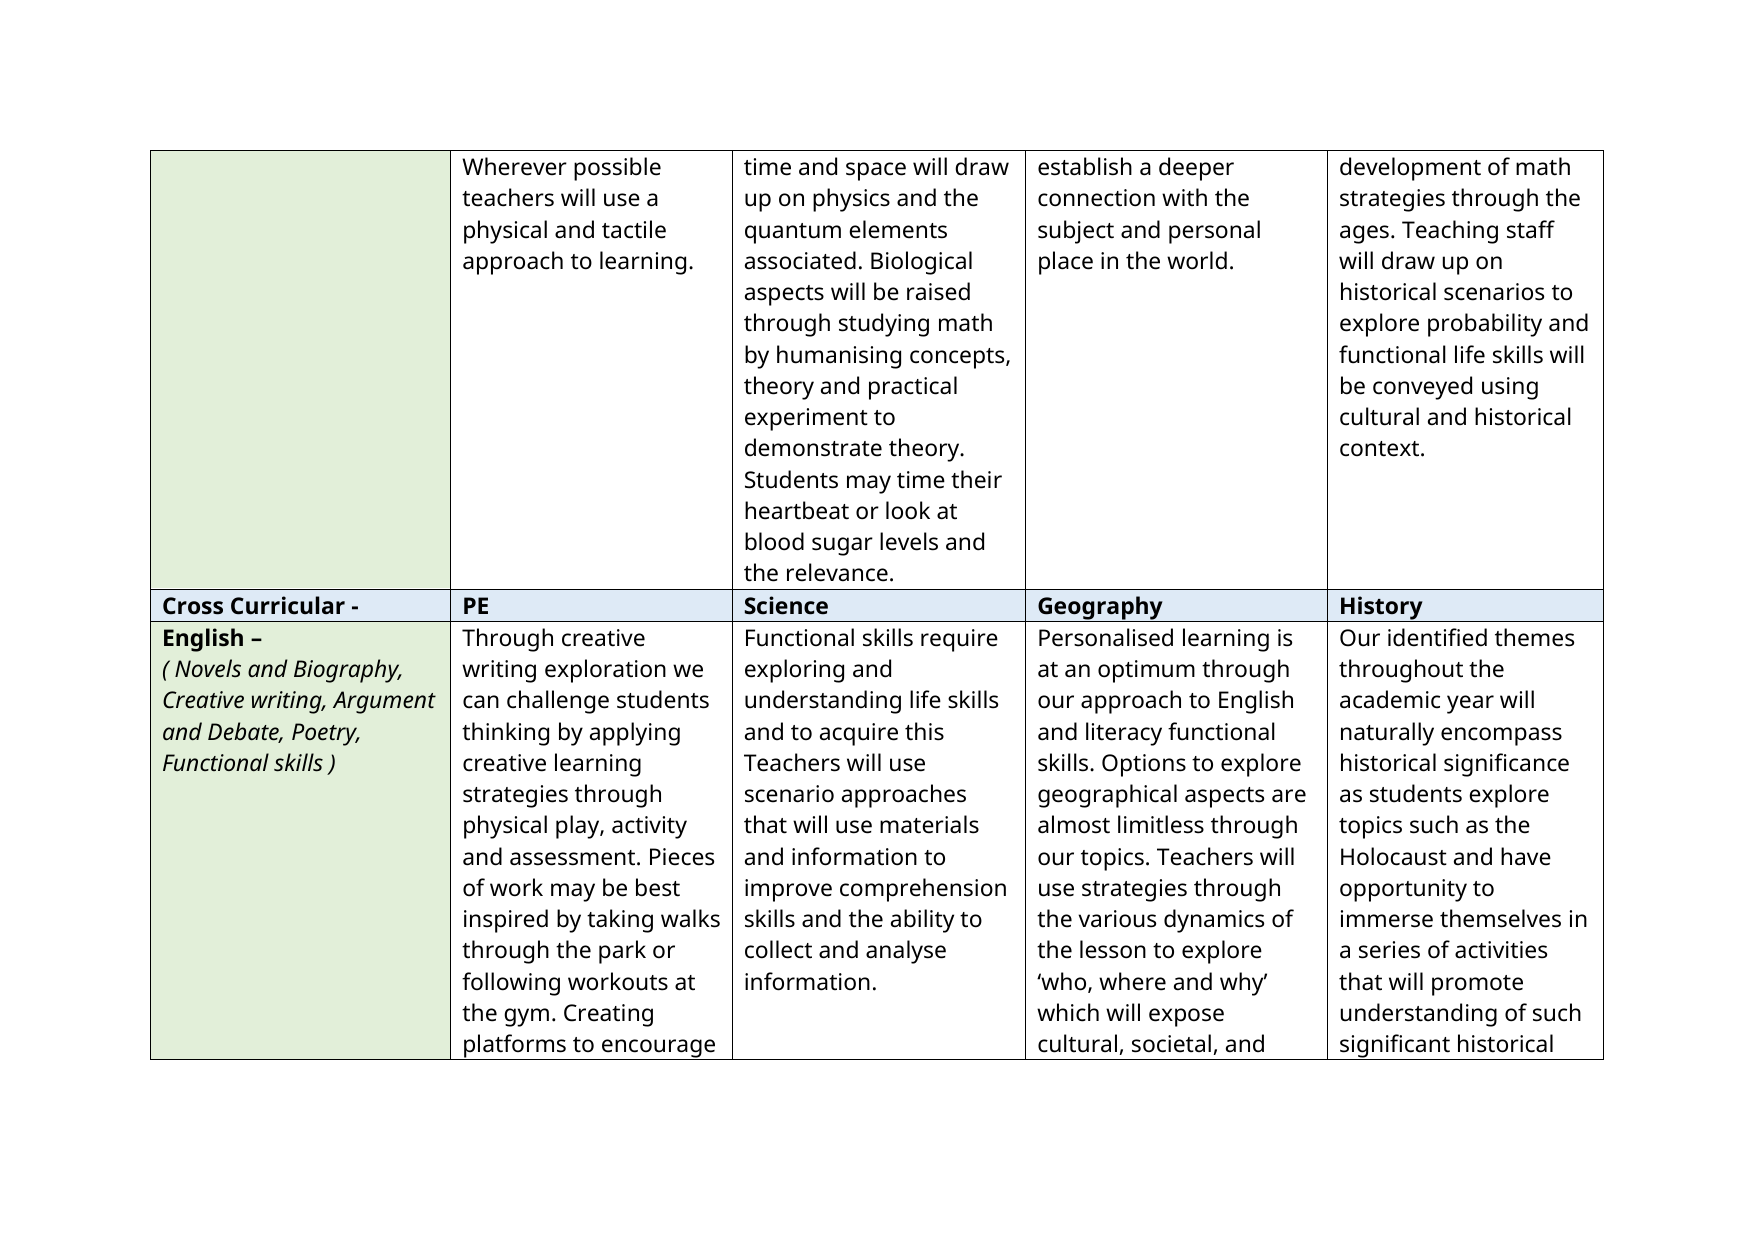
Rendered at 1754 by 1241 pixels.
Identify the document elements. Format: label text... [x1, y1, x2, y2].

table_cell Cross Curricular - [151, 590, 450, 621]
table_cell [451, 151, 732, 588]
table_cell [151, 622, 450, 1059]
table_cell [1328, 151, 1603, 588]
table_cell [1328, 622, 1603, 1059]
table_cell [733, 622, 1025, 1059]
table_cell PE [451, 590, 732, 621]
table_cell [151, 151, 450, 588]
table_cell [1026, 622, 1327, 1059]
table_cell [451, 622, 732, 1059]
table_cell Science [733, 590, 1025, 621]
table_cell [733, 151, 1025, 588]
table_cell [1026, 151, 1327, 588]
table_cell History [1328, 590, 1603, 621]
table_cell Geography [1026, 590, 1327, 621]
